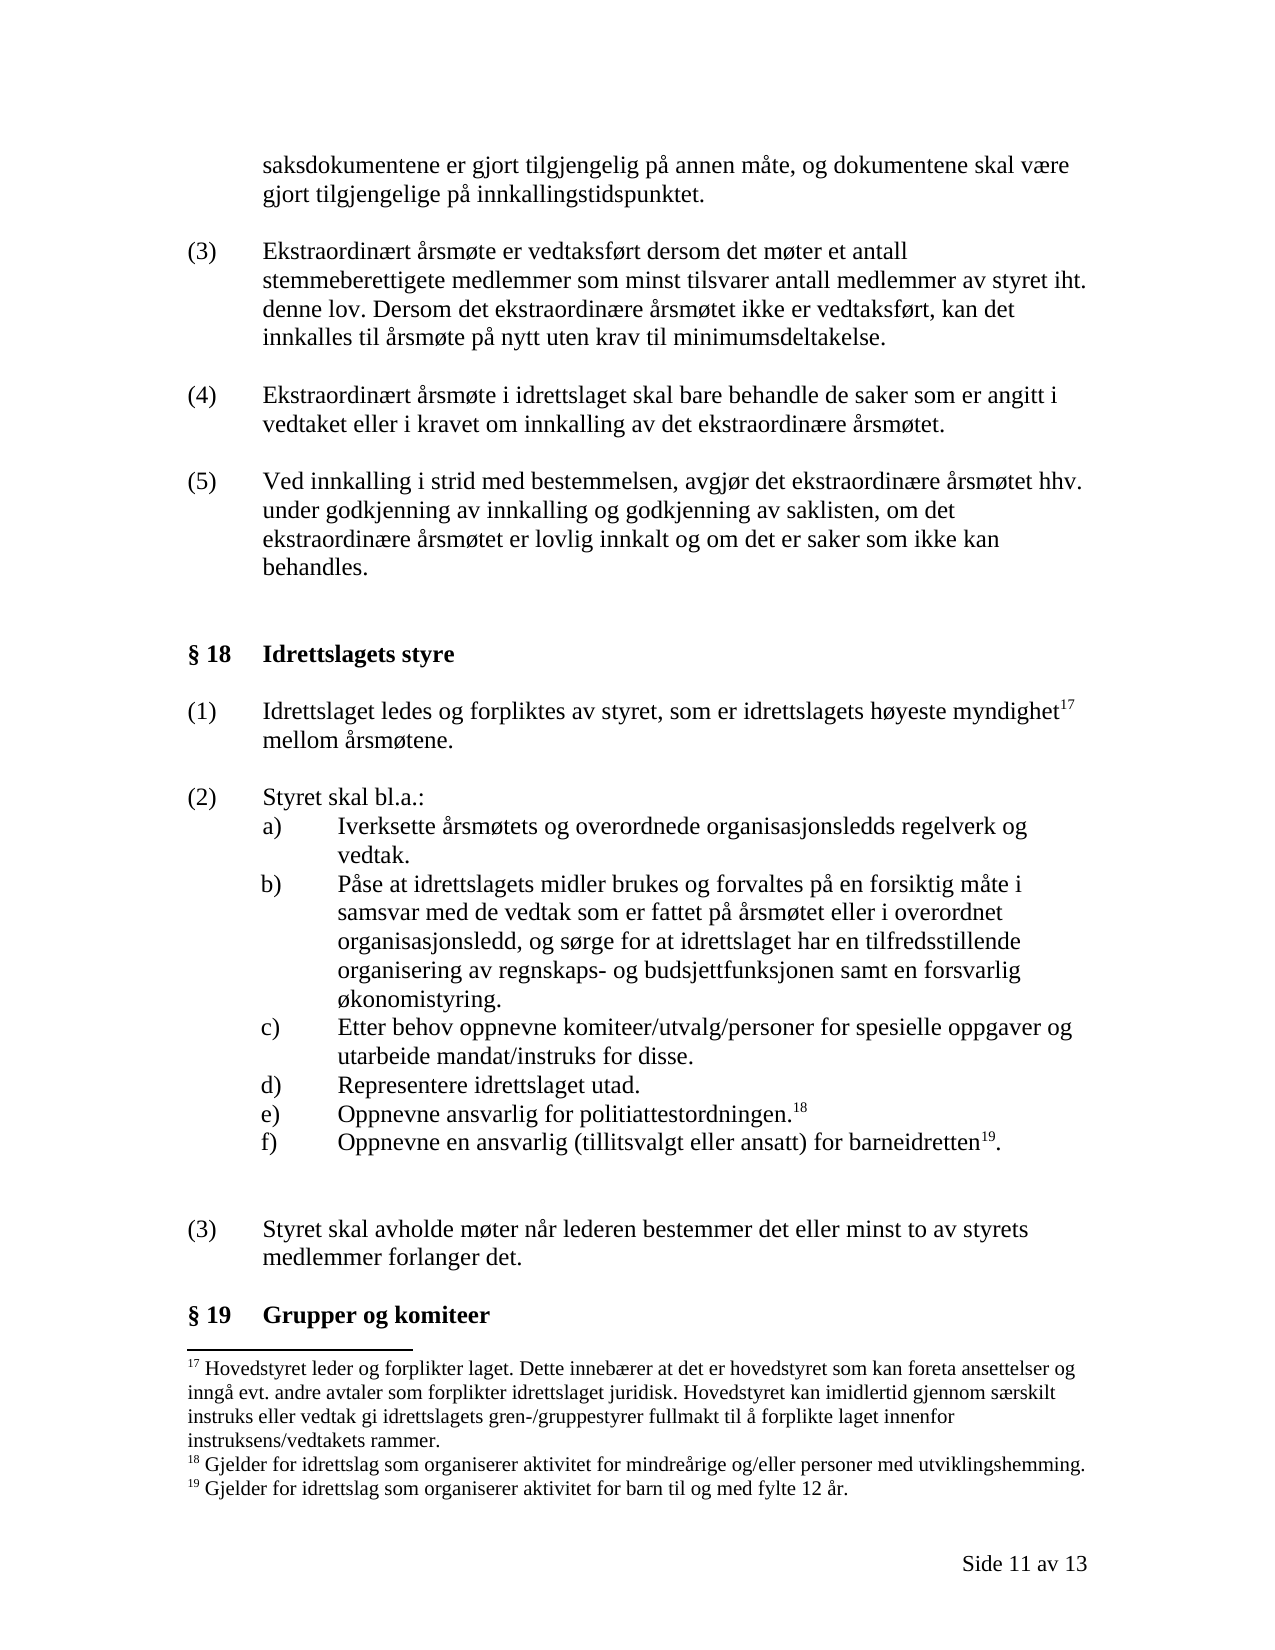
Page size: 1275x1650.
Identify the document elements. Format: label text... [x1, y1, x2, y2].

text (3) Ekstraordinært årsmøte er vedtaksført dersom det møter et antall stemmeberettigete medlemmer som minst tilsvarer antall medlemmer av styret iht. denne lov. Dersom det ekstraordinære årsmøtet ikke er vedtaksført, kan det innkalles til årsmøte på nytt uten krav til minimumsdeltakelse. [187, 236, 1088, 351]
text § 18 Idrettslagets styre [187, 639, 1088, 667]
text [187, 150, 1088, 207]
text (5) Ved innkalling i strid med bestemmelsen, avgjør det ekstraordinære årsmøtet hhv. under godkjenning av innkalling og godkjenning av saklisten, om det ekstraordinære årsmøtet er lovlig innkalt og om det er saker som ikke kan behandles. [187, 466, 1088, 581]
text (2) Styret skal bl.a.: [187, 782, 1088, 811]
text § 19 Grupper og komiteer [187, 1300, 1088, 1329]
text f) Oppnevne en ansvarlig (tillitsvalgt eller ansatt) for barneidretten. [187, 1127, 1088, 1156]
text a) Iverksette årsmøtets og overordnede organisasjonsledds regelverk og vedtak. [262, 811, 1088, 869]
text (4) Ekstraordinært årsmøte i idrettslaget skal bare behandle de saker som er angitt i vedtaket eller i kravet om innkalling av det ekstraordinære årsmøtet. [187, 380, 1088, 437]
text e) Oppnevne ansvarlig for politiattestordningen. [187, 1099, 1088, 1127]
text b) Påse at idrettslagets midler brukes og forvaltes på en forsiktig måte i samsvar med de vedtak som er fattet på årsmøtet eller i overordnet organisasjonsledd, og sørge for at idrettslaget har en tilfredsstillende organisering av regnskaps- og budsjettfunksjonen samt en forsvarlig økonomistyring. [261, 869, 1088, 1012]
text (3) Styret skal avholde møter når lederen bestemmer det eller minst to av styrets medlemmer forlanger det. [187, 1214, 1088, 1271]
text d) Representere idrettslaget utad. [187, 1070, 1088, 1099]
text (1) Idrettslaget ledes og forpliktes av styret, som er idrettslagets høyeste myndighet mellom årsmøtene. [187, 696, 1088, 754]
text c) Etter behov oppnevne komiteer/utvalg/personer for spesielle oppgaver og utarbeide mandat/instruks for disse. [261, 1012, 1088, 1070]
